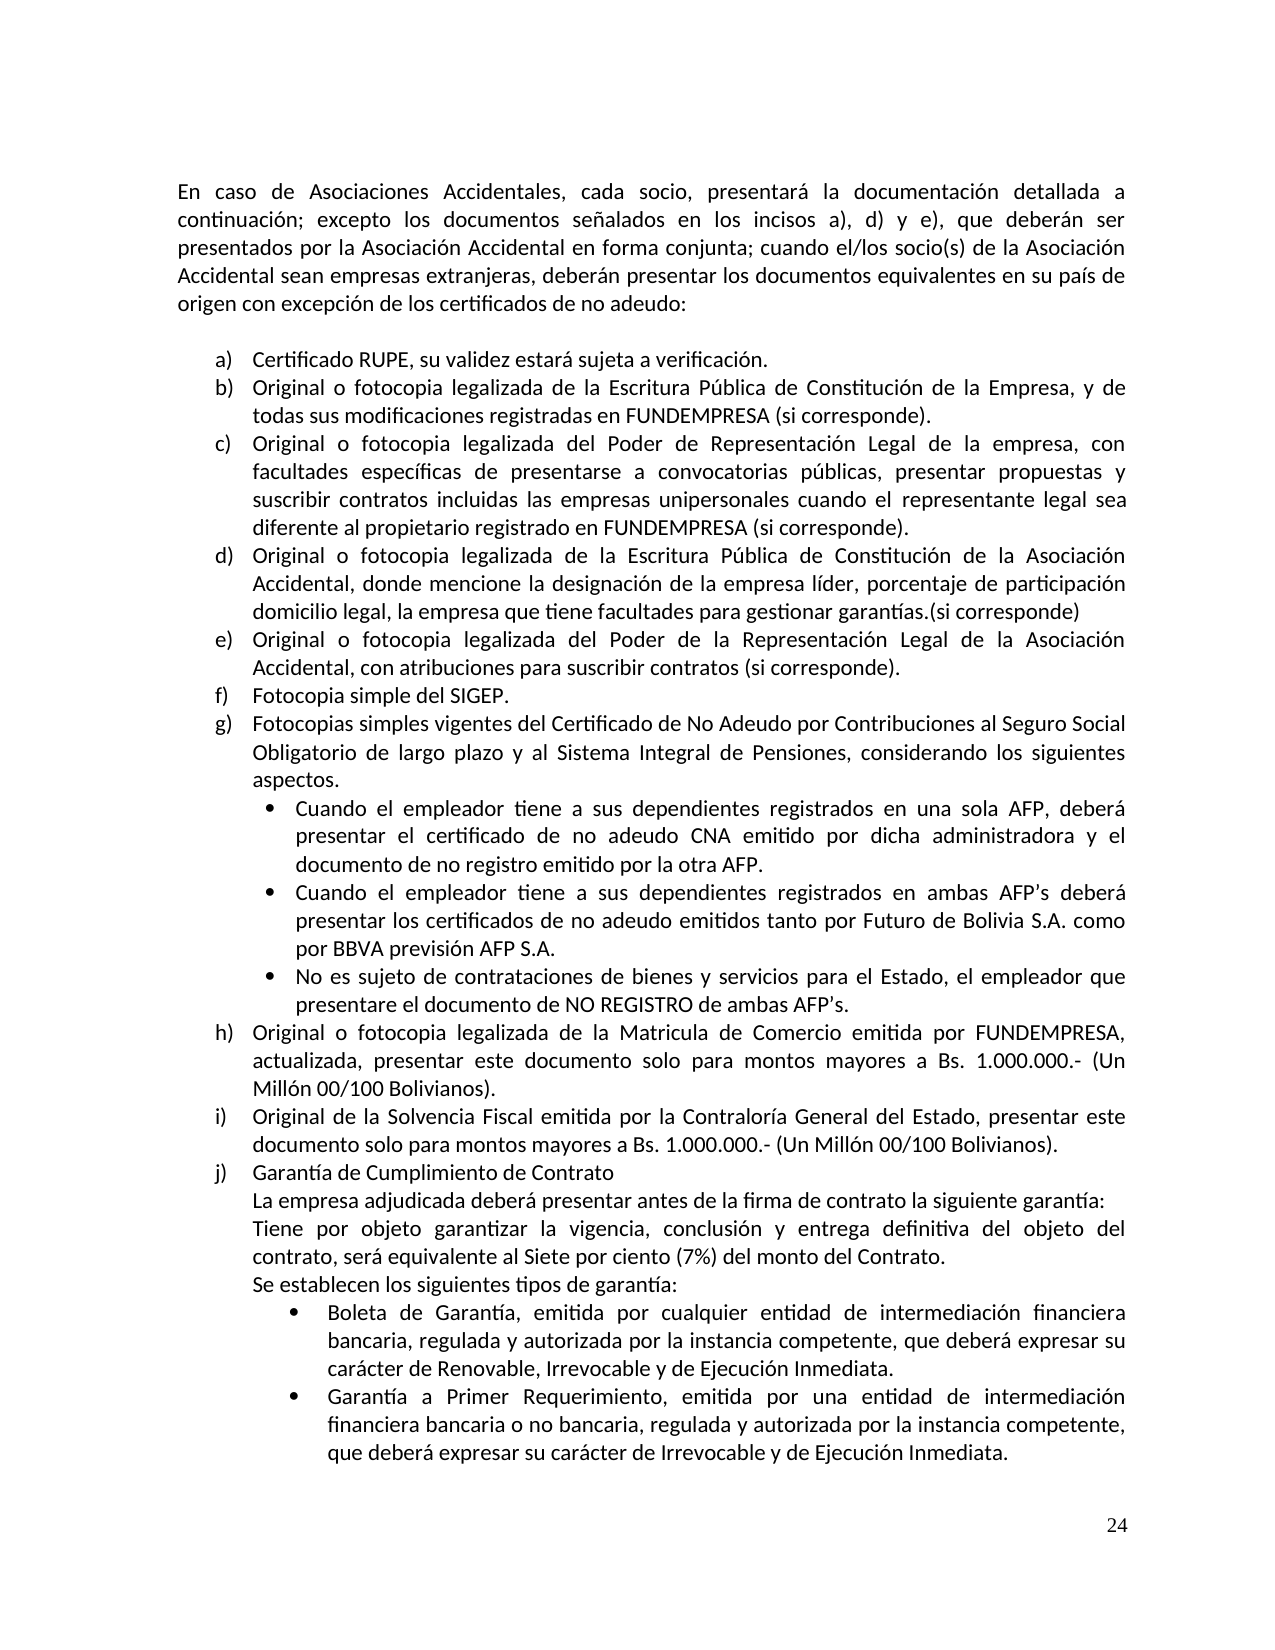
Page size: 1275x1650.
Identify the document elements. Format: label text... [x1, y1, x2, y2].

list Original o fotocopia legalizada del Poder de la Representación Legal de la Asociación Accidental, con atribuciones para suscribir contratos (si corresponde). [215, 626, 1127, 682]
list Cuando el empleador tiene a sus dependientes registrados en ambas AFP’s deberá presentar los certificados de no adeudo emitidos tanto por Futuro de Bolivia S.A. como por BBVA previsión AFP S.A. [266, 878, 1127, 962]
list Fotocopias simples vigentes del Certificado de No Adeudo por Contribuciones al Seguro Social Obligatorio de largo plazo y al Sistema Integral de Pensiones, considerando los siguientes aspectos. [215, 709, 1127, 794]
list Original de la Solvencia Fiscal emitida por la Contraloría General del Estado, presentar este documento solo para montos mayores a Bs. 1.000.000.- (Un Millón 00/100 Bolivianos). [215, 1102, 1127, 1158]
text En caso de Asociaciones Accidentales, cada socio, presentará la documentación detallada a continuación; excepto los documentos señalados en los incisos a), d) y e), que deberán ser presentados por la Asociación Accidental en forma conjunta; cuando el/los socio(s) de la Asociación Accidental sean empresas extranjeras, deberán presentar los documentos equivalentes en su país de origen con excepción de los certificados de no adeudo: [177, 177, 1127, 317]
list Original o fotocopia legalizada de la Escritura Pública de Constitución de la Empresa, y de todas sus modificaciones registradas en FUNDEMPRESA (si corresponde). [215, 373, 1127, 429]
list Boleta de Garantía, emitida por cualquier entidad de intermediación financiera bancaria, regulada y autorizada por la instancia competente, que deberá expresar su carácter de Renovable, Irrevocable y de Ejecución Inmediata. [290, 1298, 1127, 1382]
list Garantía de Cumplimiento de Contrato [215, 1158, 1127, 1186]
list Original o fotocopia legalizada de la Escritura Pública de Constitución de la Asociación Accidental, donde mencione la designación de la empresa líder, porcentaje de participación domicilio legal, la empresa que tiene facultades para gestionar garantías.(si corresponde) [215, 541, 1127, 626]
list Certificado RUPE, su validez estará sujeta a verificación. [215, 345, 1127, 373]
text La empresa adjudicada deberá presentar antes de la firma de contrato la siguiente garantía: [252, 1186, 1127, 1214]
list Cuando el empleador tiene a sus dependientes registrados en una sola AFP, deberá presentar el certificado de no adeudo CNA emitido por dicha administradora y el documento de no registro emitido por la otra AFP. [266, 794, 1127, 878]
list Original o fotocopia legalizada de la Matricula de Comercio emitida por FUNDEMPRESA, actualizada, presentar este documento solo para montos mayores a Bs. 1.000.000.- (Un Millón 00/100 Bolivianos). [215, 1018, 1127, 1102]
list Fotocopia simple del SIGEP. [215, 682, 1127, 709]
list No es sujeto de contrataciones de bienes y servicios para el Estado, el empleador que presentare el documento de NO REGISTRO de ambas AFP’s. [266, 962, 1127, 1018]
list Original o fotocopia legalizada del Poder de Representación Legal de la empresa, con facultades específicas de presentarse a convocatorias públicas, presentar propuestas y suscribir contratos incluidas las empresas unipersonales cuando el representante legal sea diferente al propietario registrado en FUNDEMPRESA (si corresponde). [215, 429, 1127, 541]
text Se establecen los siguientes tipos de garantía: [252, 1270, 1127, 1298]
list Garantía a Primer Requerimiento, emitida por una entidad de intermediación financiera bancaria o no bancaria, regulada y autorizada por la instancia competente, que deberá expresar su carácter de Irrevocable y de Ejecución Inmediata. [290, 1382, 1127, 1466]
text Tiene por objeto garantizar la vigencia, conclusión y entrega definitiva del objeto del contrato, será equivalente al Siete por ciento (7%) del monto del Contrato. [252, 1214, 1127, 1270]
